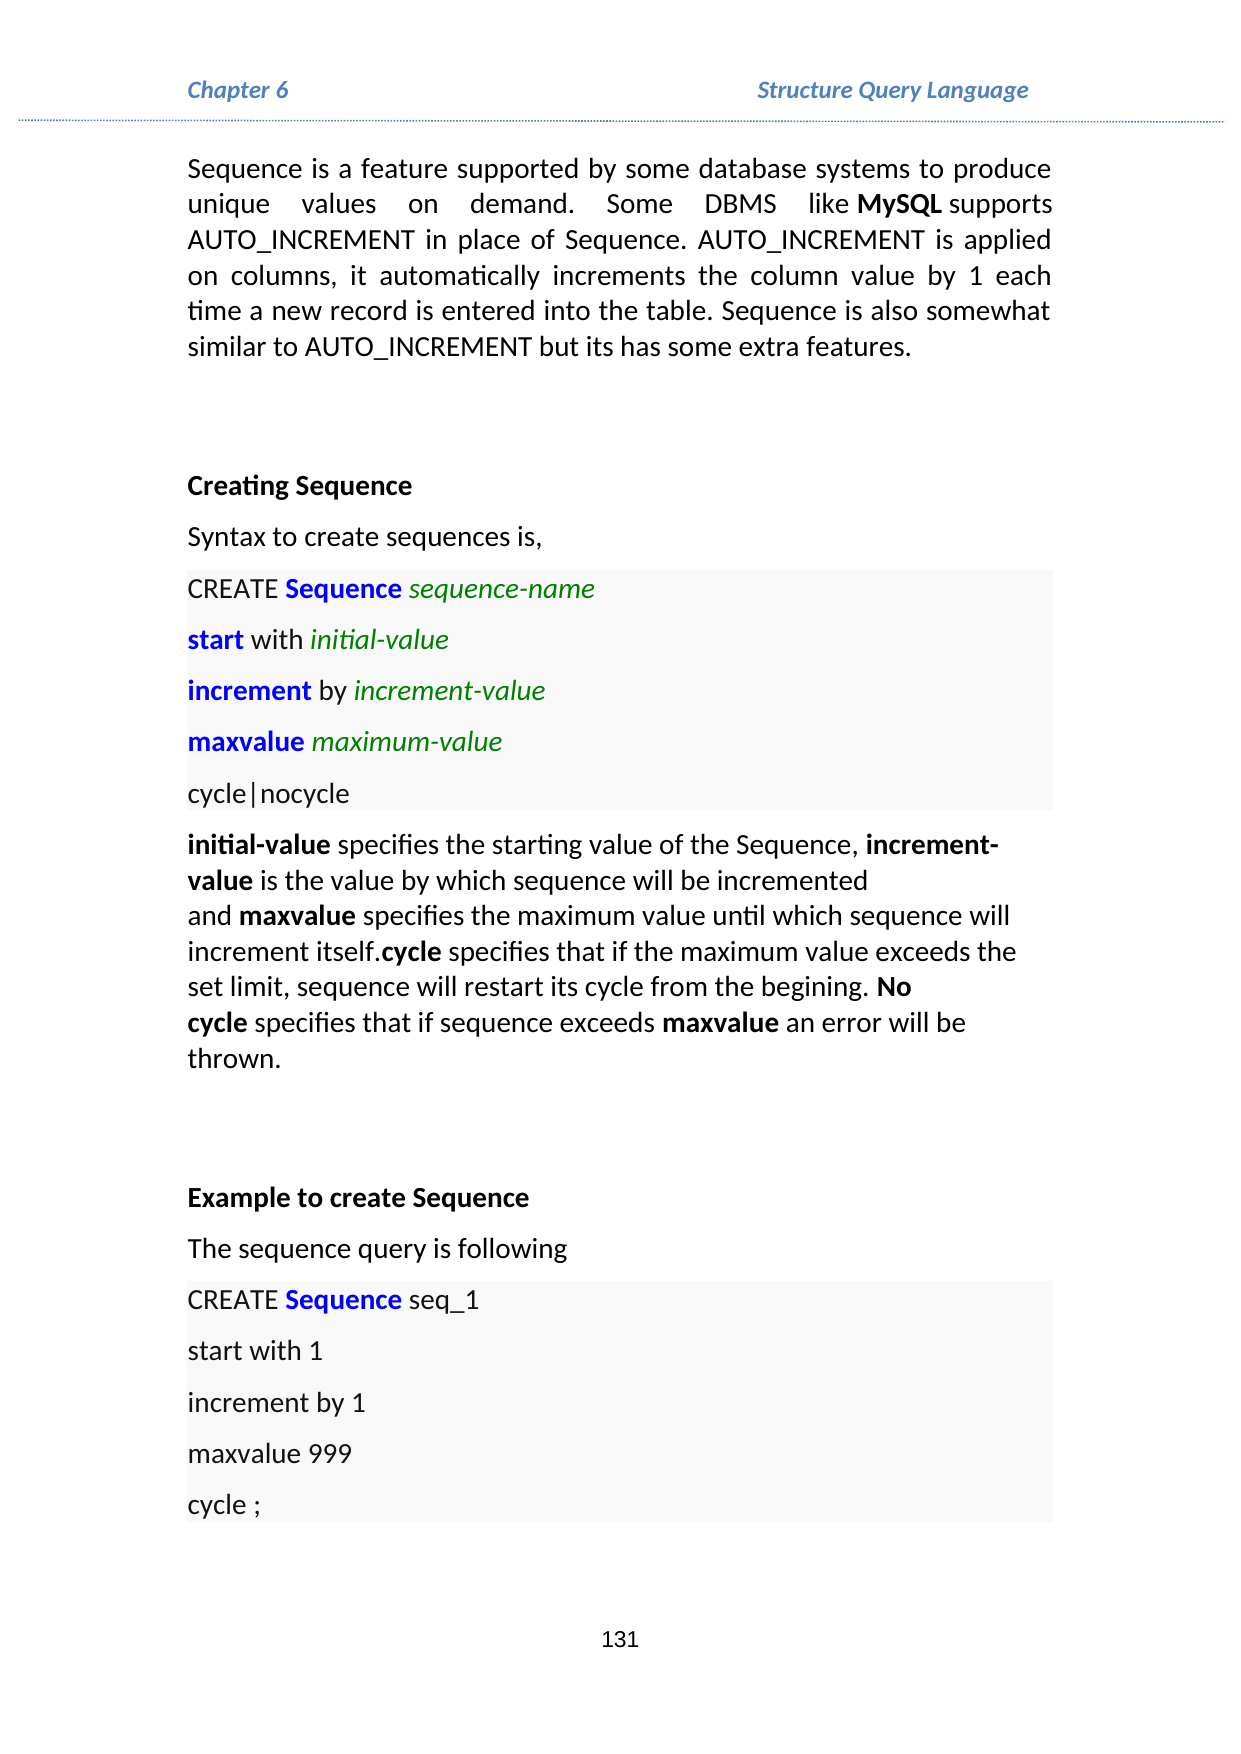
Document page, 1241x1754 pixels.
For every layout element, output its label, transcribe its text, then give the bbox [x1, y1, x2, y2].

text maxvalue 999 [187, 1435, 1053, 1471]
text The sequence query is following [187, 1230, 1053, 1266]
text CREATE Sequence sequence-name [187, 570, 1053, 605]
text CREATE Sequence seq_1 [187, 1281, 1053, 1317]
subtitle Creating Sequence [187, 467, 1053, 503]
text Sequence is a feature supported by some database systems to produce unique values on demand. Some DBMS like MySQL supports AUTO_INCREMENT in place of Sequence. AUTO_INCREMENT is applied on columns, it automatically increments the column value by 1 each time a new record is entered into the table. Sequence is also somewhat similar to AUTO_INCREMENT but its has some extra features. [187, 150, 1053, 364]
text Syntax to create sequences is, [187, 518, 1053, 554]
text start with initial-value [187, 621, 1053, 657]
text initial-value specifies the starting value of the Sequence, increment-value is the value by which sequence will be incremented and maxvalue specifies the maximum value until which sequence will increment itself.cycle specifies that if the maximum value exceeds the set limit, sequence will restart its cycle from the begining. No cycle specifies that if sequence exceeds maxvalue an error will be thrown. [187, 826, 1053, 1075]
text cycle ; [187, 1486, 1053, 1522]
text start with 1 [187, 1332, 1053, 1368]
text maxvalue maximum-value [187, 723, 1053, 759]
subtitle Example to create Sequence [187, 1179, 1053, 1214]
text increment by 1 [187, 1384, 1053, 1419]
text increment by increment-value [187, 672, 1053, 708]
text cycle|nocycle [187, 775, 1053, 810]
